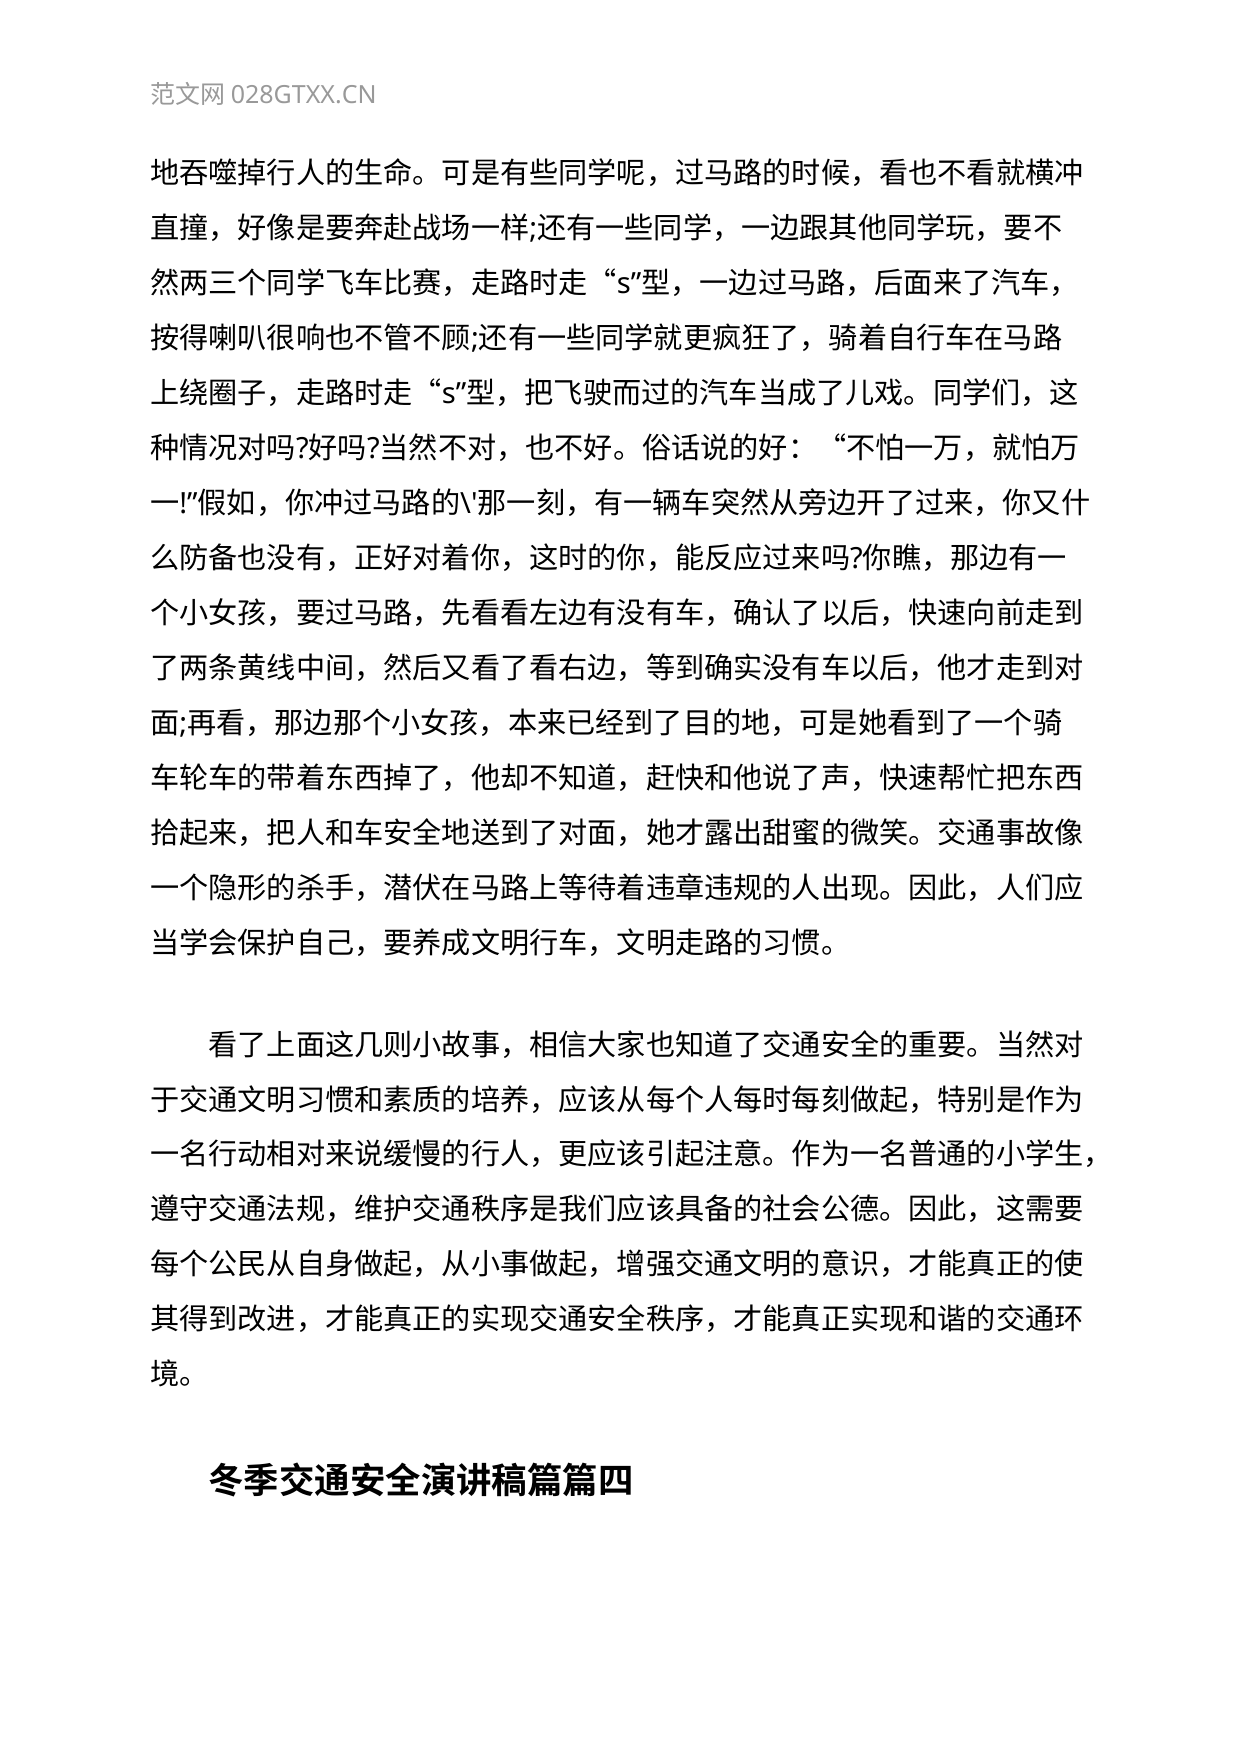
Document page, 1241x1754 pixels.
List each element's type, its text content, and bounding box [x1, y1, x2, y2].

text 看了上面这几则小故事，相信大家也知道了交通安全的重要。当然对于交通文明习惯和素质的培养，应该从每个人每时每刻做起，特别是作为一名行动相对来说缓慢的行人，更应该引起注意。作为一名普通的小学生，遵守交通法规，维护交通秩序是我们应该具备的社会公德。因此，这需要每个公民从自身做起，从小事做起，增强交通文明的意识，才能真正的使其得到改进，才能真正的实现交通安全秩序，才能真正实现和谐的交通环境。 [150, 1021, 1090, 1393]
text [150, 150, 1090, 962]
text 冬季交通安全演讲稿篇篇四 [150, 1452, 1090, 1503]
